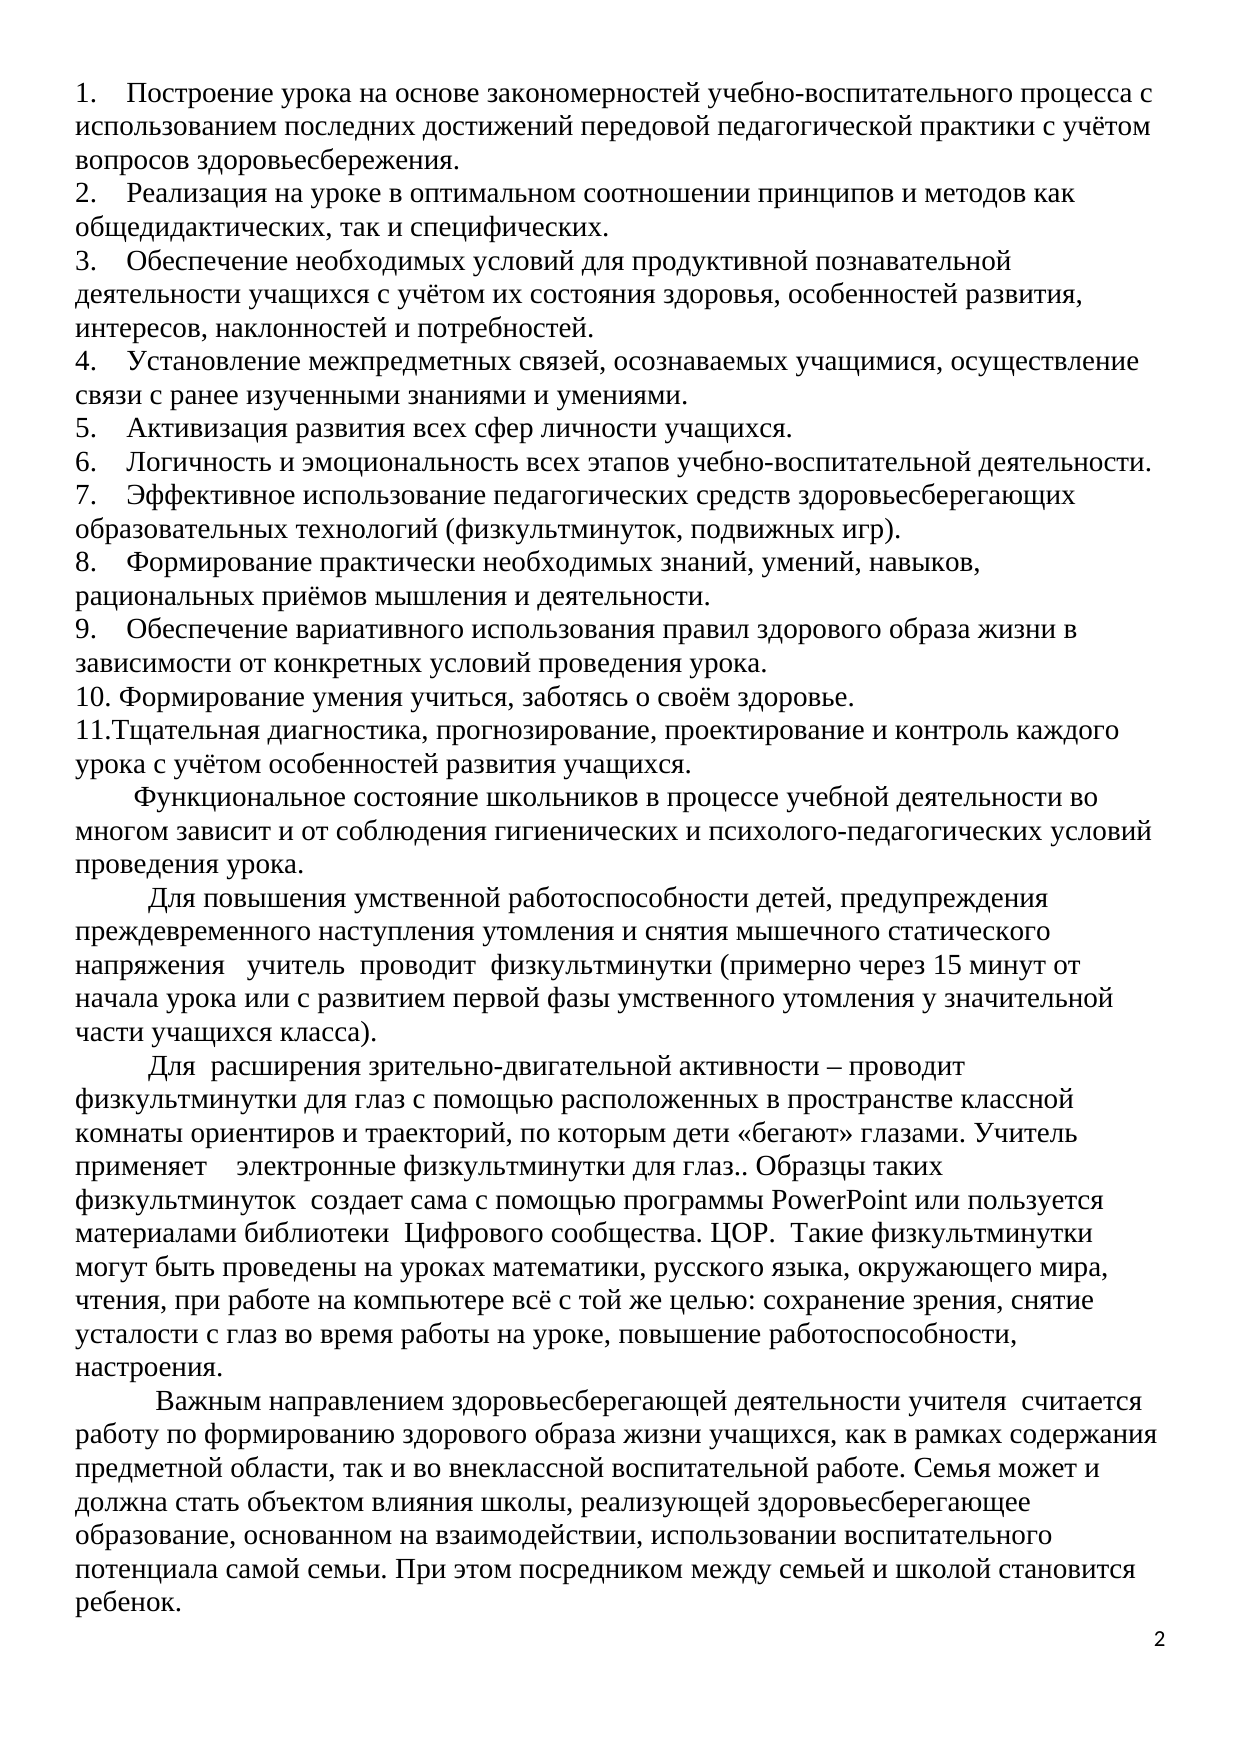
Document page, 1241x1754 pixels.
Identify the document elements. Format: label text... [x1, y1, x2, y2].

text 2. Реализация на уроке в оптимальном соотношении принципов и методов как общедидактических, так и специфических. [75, 176, 1165, 243]
text 8. Формирование практически необходимых знаний, умений, навыков, рациональных приёмов мышления и деятельности. [75, 544, 1165, 612]
text 4. Установление межпредметных связей, осознаваемых учащимися, осуществление связи с ранее изученными знаниями и умениями. [75, 343, 1165, 410]
text Важным направлением здоровьесберегающей деятельности учителя считается работу по формированию здорового образа жизни учащихся, как в рамках содержания предметной области, так и во внеклассной воспитательной работе. Семья может и должна стать объектом влияния школы, реализующей здоровьесберегающее образование, основанном на взаимодействии, использовании воспитательного потенциала самой семьи. При этом посредником между семьей и школой становится ребенок. [75, 1383, 1165, 1618]
text 9. Обеспечение вариативного использования правил здорового образа жизни в зависимости от конкретных условий проведения урока. [75, 612, 1165, 679]
text 1. Построение урока на основе закономерностей учебно-воспитательного процесса с использованием последних достижений передовой педагогической практики с учётом вопросов здоровьесбережения. [75, 75, 1165, 176]
text 11.Тщательная диагностика, прогнозирование, проектирование и контроль каждого урока с учётом особенностей развития учащихся. [75, 712, 1165, 779]
text 6. Логичность и эмоциональность всех этапов учебно-воспитательной деятельности. [75, 444, 1165, 477]
text 3. Обеспечение необходимых условий для продуктивной познавательной деятельности учащихся с учётом их состояния здоровья, особенностей развития, интересов, наклонностей и потребностей. [75, 243, 1165, 343]
text Для повышения умственной работоспособности детей, предупреждения преждевременного наступления утомления и снятия мышечного статического напряжения учитель проводит физкультминутки (примерно через 15 минут от начала урока или с развитием первой фазы умственного утомления у значительной части учащихся класса). [75, 880, 1165, 1048]
text Для расширения зрительно-двигательной активности – проводит физкультминутки для глаз с помощью расположенных в пространстве классной комнаты ориентиров и траекторий, по которым дети «бегают» глазами. Учитель применяет электронные физкультминутки для глаз.. Образцы таких физкультминуток создает сама с помощью программы PowerPoint или пользуется материалами библиотеки Цифрового сообщества. ЦОР. Такие физкультминутки могут быть проведены на уроках математики, русского языка, окружающего мира, чтения, при работе на компьютере всё с той же целью: сохранение зрения, снятие усталости с глаз во время работы на уроке, повышение работоспособности, настроения. [75, 1048, 1165, 1383]
text 7. Эффективное использование педагогических средств здоровьесберегающих образовательных технологий (физкультминуток, подвижных игр). [75, 477, 1165, 544]
text 5. Активизация развития всех сфер личности учащихся. [75, 410, 1165, 444]
text 10. Формирование умения учиться, заботясь о своём здоровье. [75, 679, 1165, 712]
text Функциональное состояние школьников в процессе учебной деятельности во многом зависит и от соблюдения гигиенических и психолого-педагогических условий проведения урока. [75, 779, 1165, 880]
